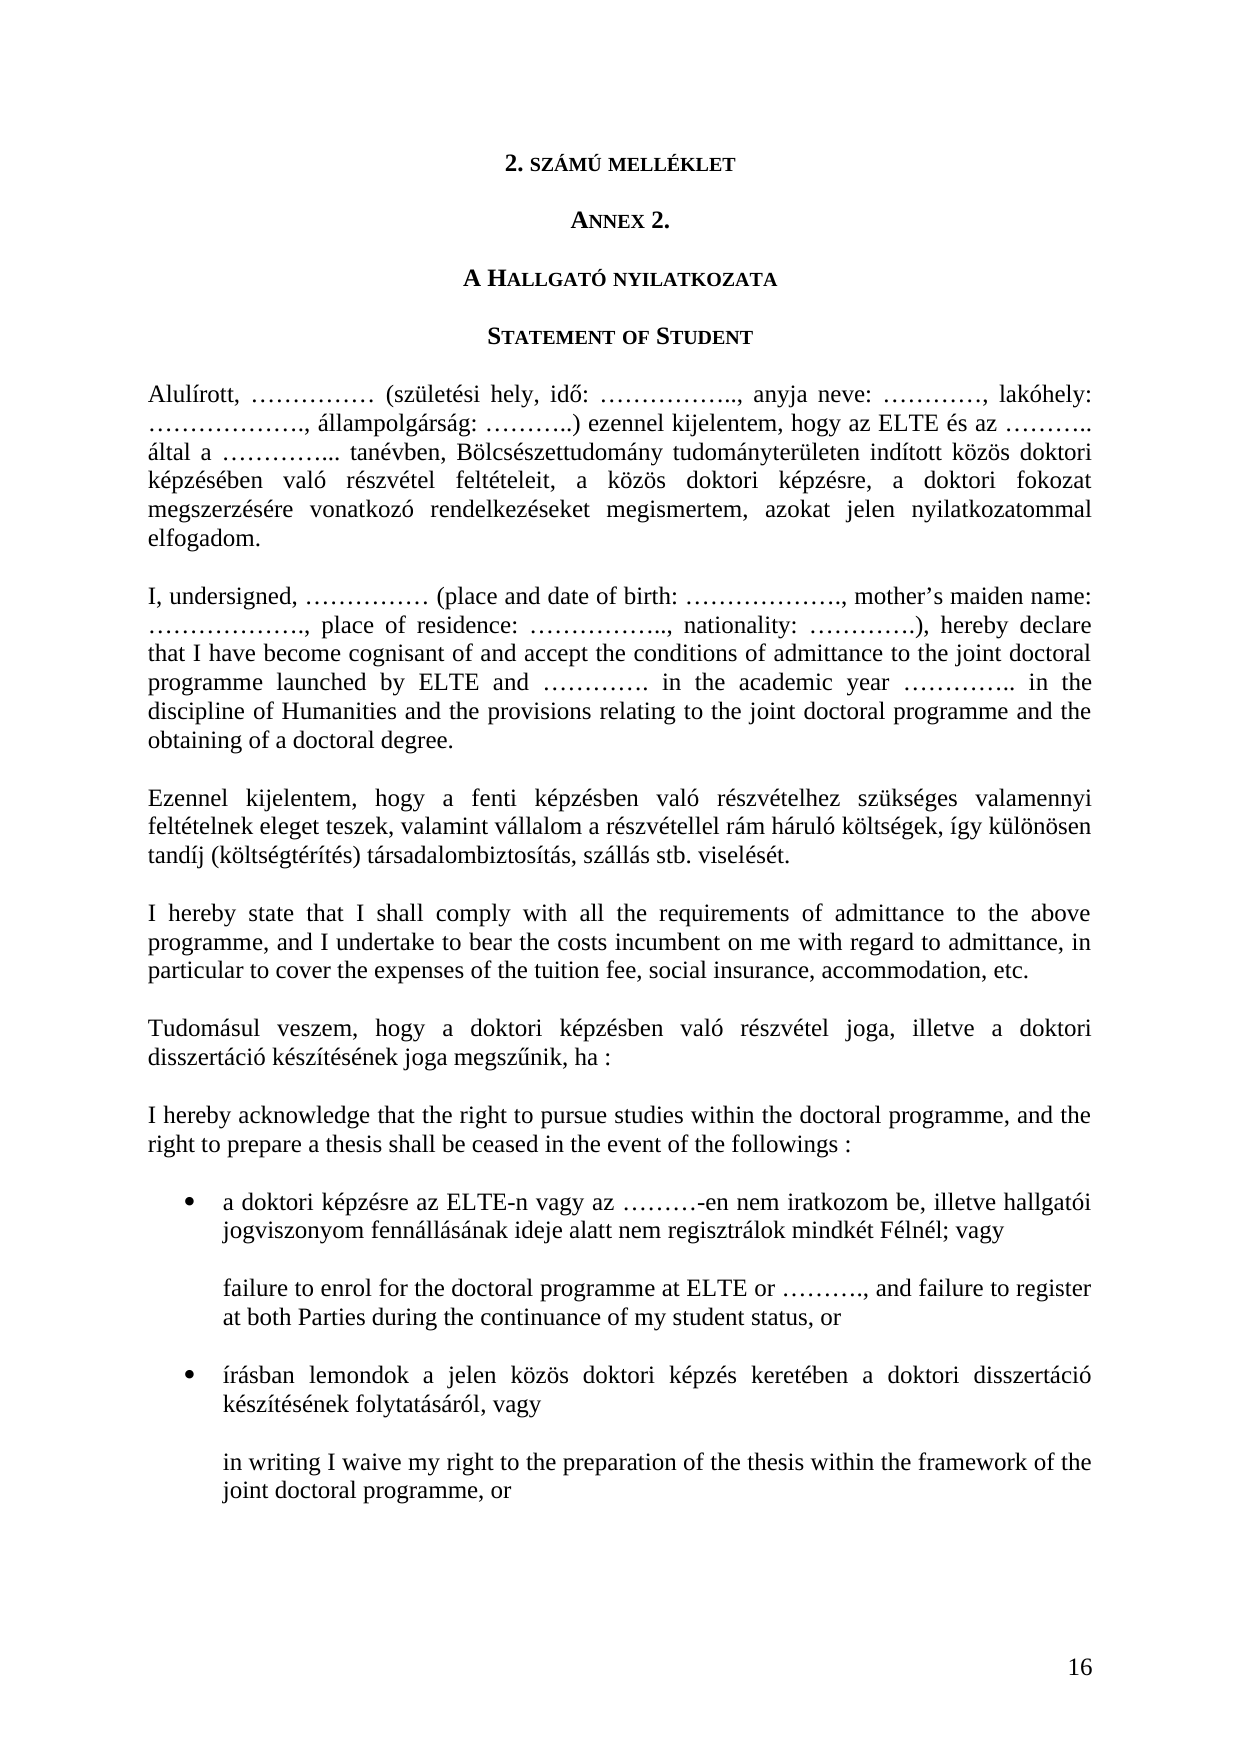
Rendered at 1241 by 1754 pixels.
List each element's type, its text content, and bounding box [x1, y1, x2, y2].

text A Hallgató nyilatkozata [148, 263, 1093, 292]
text Statement of Student [148, 321, 1093, 350]
text 2. számú melléklet [148, 148, 1093, 176]
text Annex 2. [148, 206, 1093, 234]
text in writing I waive my right to the preparation of the thesis within the framework of the joint doctoral programme, or [223, 1447, 1093, 1504]
text Alulírott, …………… (születési hely, idő: …………….., anyja neve: …………, lakóhely: ………………., állampolgárság: ………..) ezennel kijelentem, hogy az ELTE és az ……….. által a …………... tanévben, Bölcsészettudomány tudományterületen indított közös doktori képzésében való részvétel feltételeit, a közös doktori képzésre, a doktori fokozat megszerzésére vonatkozó rendelkezéseket megismertem, azokat jelen nyilatkozatommal elfogadom. [148, 379, 1093, 552]
text I, undersigned, …………… (place and date of birth: ………………., mother’s maiden name: ………………., place of residence: …………….., nationality: ………….), hereby declare that I have become cognisant of and accept the conditions of admittance to the joint doctoral programme launched by ELTE and …………. in the academic year ………….. in the discipline of Humanities and the provisions relating to the joint doctoral programme and the obtaining of a doctoral degree. [148, 581, 1093, 753]
list a doktori képzésre az ELTE-n vagy az ………-en nem iratkozom be, illetve hallgatói jogviszonyom fennállásának ideje alatt nem regisztrálok mindkét Félnél; vagy [185, 1187, 1093, 1244]
text I hereby state that I shall comply with all the requirements of admittance to the above programme, and I undertake to bear the costs incumbent on me with regard to admittance, in particular to cover the expenses of the tuition fee, social insurance, accommodation, etc. [148, 898, 1093, 984]
text Tudomásul veszem, hogy a doktori képzésben való részvétel joga, illetve a doktori disszertáció készítésének joga megszűnik, ha : [148, 1013, 1093, 1071]
text Ezennel kijelentem, hogy a fenti képzésben való részvételhez szükséges valamennyi feltételnek eleget teszek, valamint vállalom a részvétellel rám háruló költségek, így különösen tandíj (költségtérítés) társadalombiztosítás, szállás stb. viselését. [148, 783, 1093, 869]
list írásban lemondok a jelen közös doktori képzés keretében a doktori disszertáció készítésének folytatásáról, vagy [185, 1360, 1093, 1418]
text I hereby acknowledge that the right to pursue studies within the doctoral programme, and the right to prepare a thesis shall be ceased in the event of the followings : [148, 1100, 1093, 1158]
text failure to enrol for the doctoral programme at ELTE or ………., and failure to register at both Parties during the continuance of my student status, or [223, 1273, 1093, 1331]
